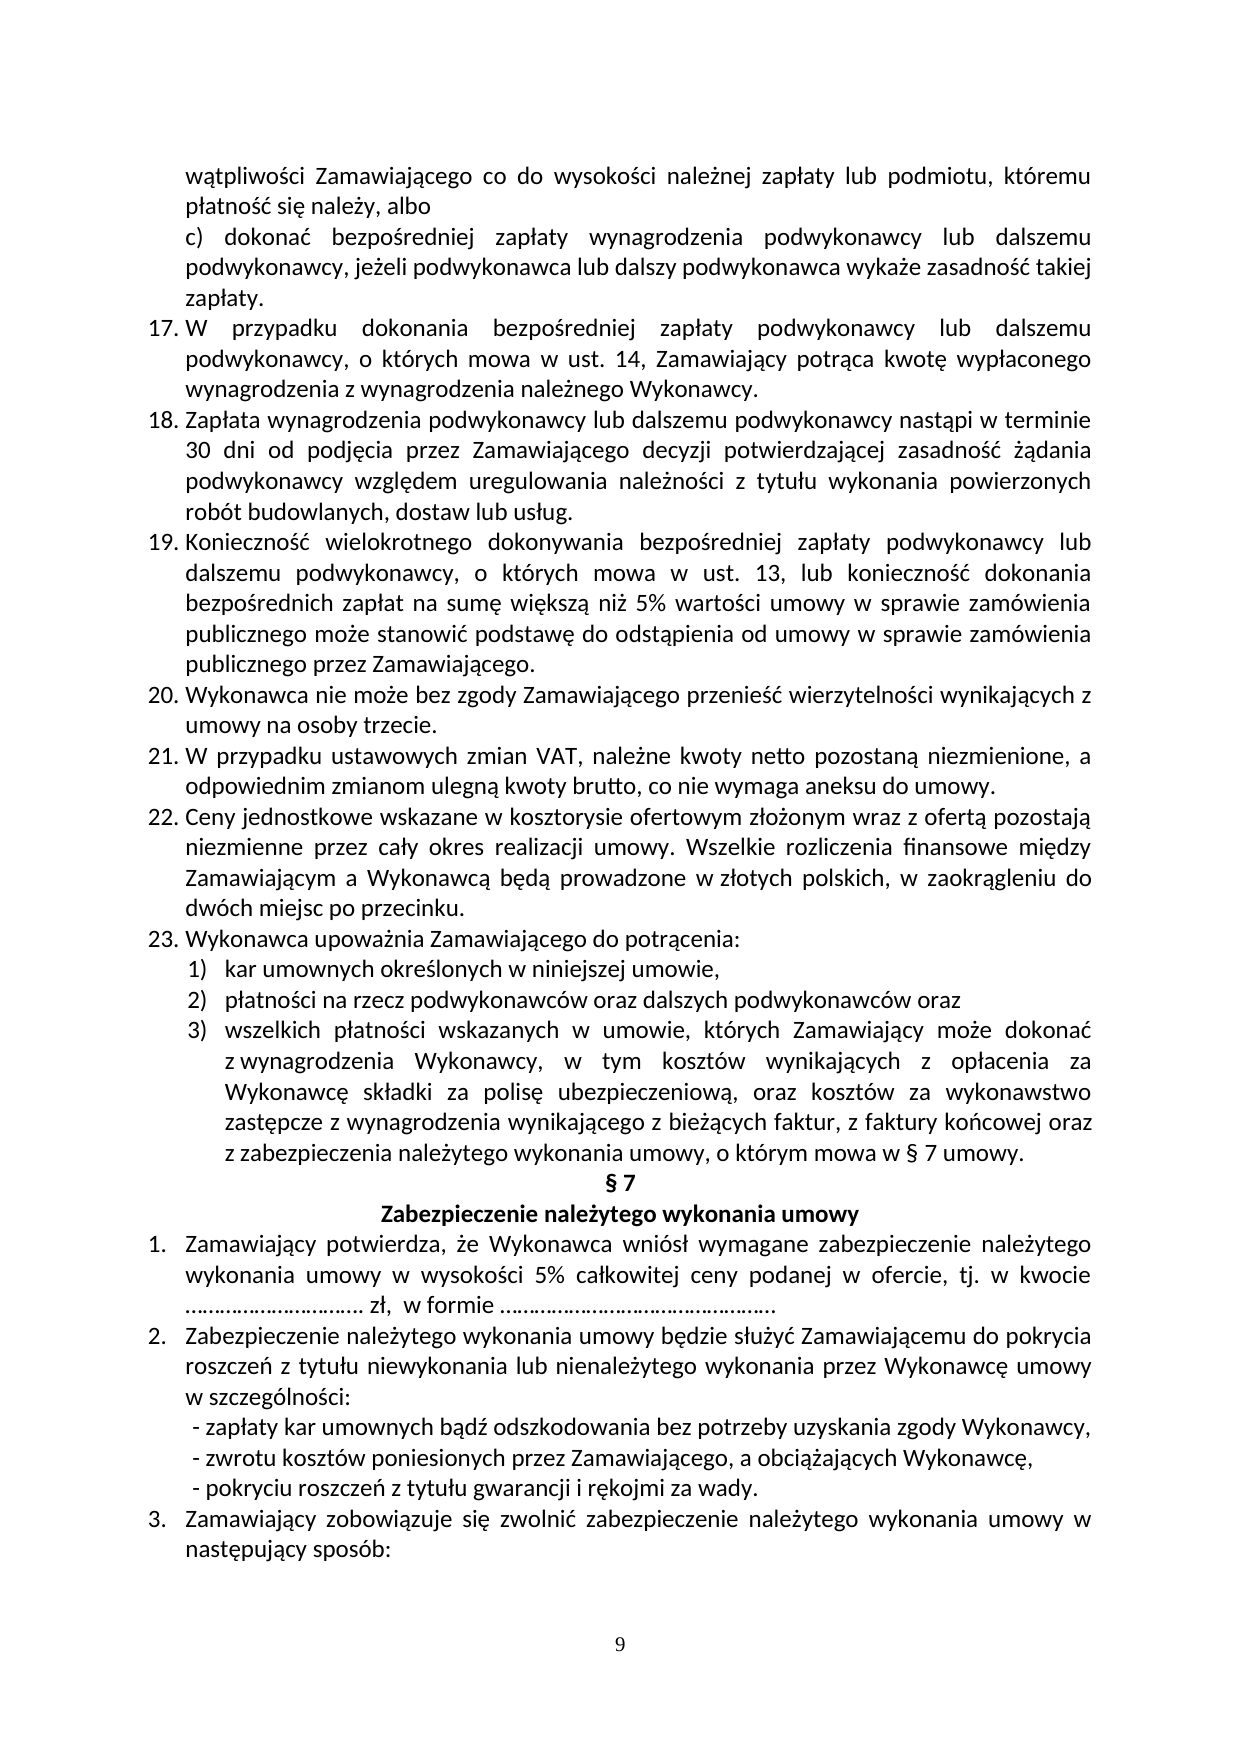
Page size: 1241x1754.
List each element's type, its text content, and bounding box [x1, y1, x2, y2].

text - zwrotu kosztów poniesionych przez Zamawiającego, a obciążających Wykonawcę, [148, 1442, 1092, 1472]
text Zabezpieczenie należytego wykonania umowy [148, 1198, 1092, 1228]
list wszelkich płatności wskazanych w umowie, których Zamawiający może dokonać z wynagrodzenia Wykonawcy, w tym kosztów wynikających z opłacenia za Wykonawcę składki za polisę ubezpieczeniową, oraz kosztów za wykonawstwo zastępcze z wynagrodzenia wynikającego z bieżących faktur, z faktury końcowej oraz z zabezpieczenia należytego wykonania umowy, o którym mowa w § 7 umowy. [187, 1014, 1092, 1167]
list Zabezpieczenie należytego wykonania umowy będzie służyć Zamawiającemu do pokrycia roszczeń z tytułu niewykonania lub nienależytego wykonania przez Wykonawcę umowy w szczególności: [148, 1320, 1092, 1411]
text - pokryciu roszczeń z tytułu gwarancji i rękojmi za wady. [148, 1472, 1092, 1503]
list Konieczność wielokrotnego dokonywania bezpośredniej zapłaty podwykonawcy lub dalszemu podwykonawcy, o których mowa w ust. 13, lub konieczność dokonania bezpośrednich zapłat na sumę większą niż 5% wartości umowy w sprawie zamówienia publicznego może stanowić podstawę do odstąpienia od umowy w sprawie zamówienia publicznego przez Zamawiającego. [148, 526, 1092, 679]
text c) dokonać bezpośredniej zapłaty wynagrodzenia podwykonawcy lub dalszemu podwykonawcy, jeżeli podwykonawca lub dalszy podwykonawca wykaże zasadność takiej zapłaty. [185, 221, 1092, 313]
text § 7 [148, 1167, 1092, 1198]
list W przypadku dokonania bezpośredniej zapłaty podwykonawcy lub dalszemu podwykonawcy, o których mowa w ust. 14, Zamawiający potrąca kwotę wypłaconego wynagrodzenia z wynagrodzenia należnego Wykonawcy. [148, 313, 1092, 404]
text - zapłaty kar umownych bądź odszkodowania bez potrzeby uzyskania zgody Wykonawcy, [148, 1411, 1092, 1442]
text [185, 160, 1092, 221]
list kar umownych określonych w niniejszej umowie, [187, 953, 1092, 984]
list Wykonawca nie może bez zgody Zamawiającego przenieść wierzytelności wynikających z umowy na osoby trzecie. [148, 679, 1092, 740]
list Zapłata wynagrodzenia podwykonawcy lub dalszemu podwykonawcy nastąpi w terminie 30 dni od podjęcia przez Zamawiającego decyzji potwierdzającej zasadność żądania podwykonawcy względem uregulowania należności z tytułu wykonania powierzonych robót budowlanych, dostaw lub usług. [148, 404, 1092, 526]
list Ceny jednostkowe wskazane w kosztorysie ofertowym złożonym wraz z ofertą pozostają niezmienne przez cały okres realizacji umowy. Wszelkie rozliczenia finansowe między Zamawiającym a Wykonawcą będą prowadzone w złotych polskich, w zaokrągleniu do dwóch miejsc po przecinku. [148, 801, 1092, 923]
list Zamawiający zobowiązuje się zwolnić zabezpieczenie należytego wykonania umowy w następujący sposób: [148, 1503, 1092, 1564]
list Zamawiający potwierdza, że Wykonawca wniósł wymagane zabezpieczenie należytego wykonania umowy w wysokości 5% całkowitej ceny podanej w ofercie, tj. w kwocie …………………………. zł, w formie ………………………………………… [148, 1228, 1092, 1320]
list W przypadku ustawowych zmian VAT, należne kwoty netto pozostaną niezmienione, a odpowiednim zmianom ulegną kwoty brutto, co nie wymaga aneksu do umowy. [148, 740, 1092, 801]
list Wykonawca upoważnia Zamawiającego do potrącenia: [148, 923, 1092, 953]
list płatności na rzecz podwykonawców oraz dalszych podwykonawców oraz [187, 984, 1092, 1014]
